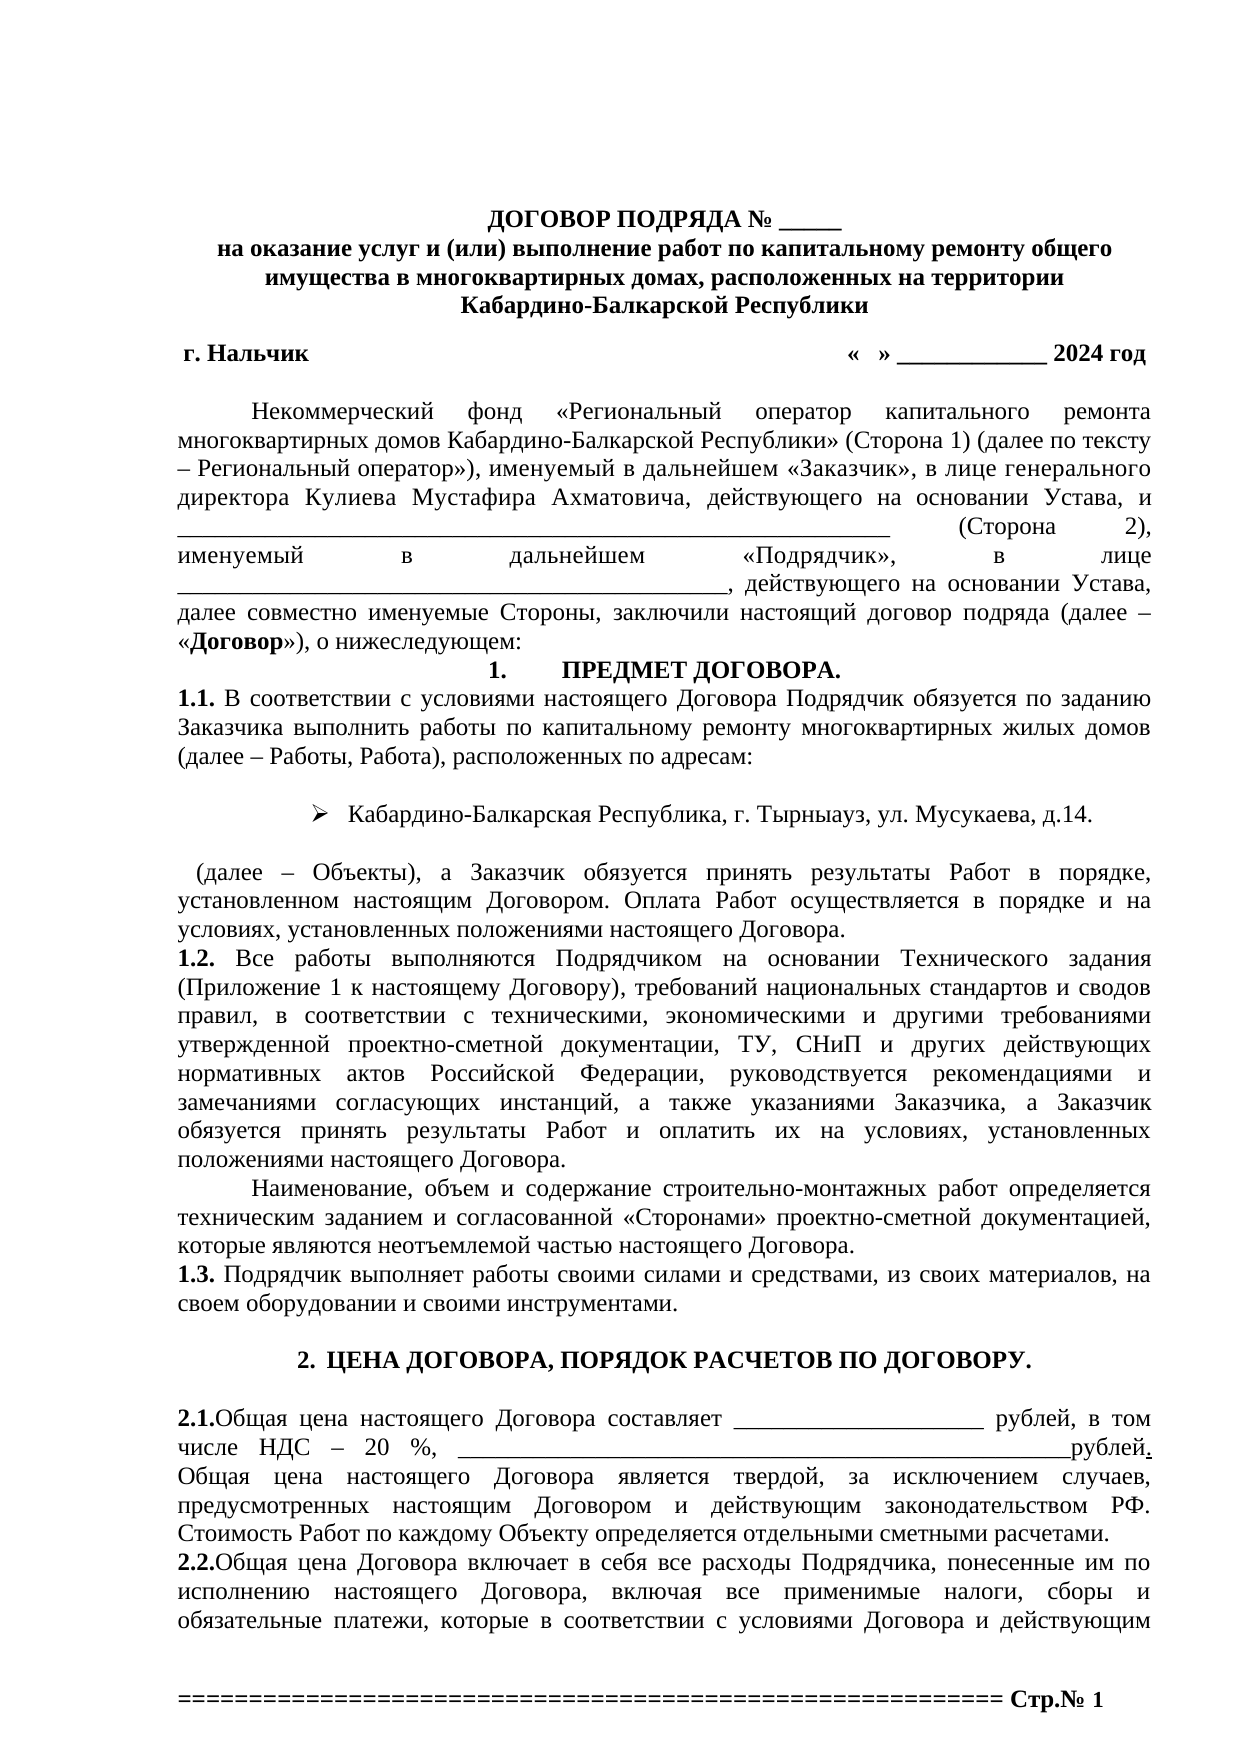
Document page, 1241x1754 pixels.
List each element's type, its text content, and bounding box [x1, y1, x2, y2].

text 1. ПРЕДМЕТ ДОГОВОРА. [177, 655, 1152, 683]
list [177, 1547, 1152, 1633]
text на оказание услуг и (или) выполнение работ по капитальному ремонту общего имущества в многоквартирных домах, расположенных на территории [177, 233, 1152, 291]
list Кабардино-Балкарская Республика, г. Тырныауз, ул. Мусукаева, д.14. [310, 799, 1152, 828]
text Наименование, объем и содержание строительно-монтажных работ определяется техническим заданием и согласованной «Сторонами» проектно-сметной документацией, которые являются неотъемлемой частью настоящего Договора. [177, 1173, 1152, 1259]
text 1.3. Подрядчик выполняет работы своими силами и средствами, из своих материалов, на своем оборудовании и своими инструментами. [177, 1259, 1152, 1317]
text (далее – Объекты), а Заказчик обязуется принять результаты Работ в порядке, установленном настоящим Договором. Оплата Работ осуществляется в порядке и на условиях, установленных положениями настоящего Договора. [177, 857, 1152, 943]
list Общая цена настоящего Договора составляет ____________________ рублей, в том числе НДС – 20 %, _________________________________________________рублей. Общая цена настоящего Договора является твердой, за исключением случаев, предусмотренных настоящим Договором и действующим законодательством РФ. Стоимость Работ по каждому Объекту определяется отдельными сметными расчетами. [177, 1403, 1152, 1547]
text ДОГОВОР ПОДРЯДА № _____ [177, 204, 1152, 233]
text 1.2. Все работы выполняются Подрядчиком на основании Технического задания (Приложение 1 к настоящему Договору), требований национальных стандартов и сводов правил, в соответствии с техническими, экономическими и другими требованиями утвержденной проектно-сметной документации, ТУ, СНиП и других действующих нормативных актов Российской Федерации, руководствуется рекомендациями и замечаниями согласующих инстанций, а также указаниями Заказчика, а Заказчик обязуется принять результаты Работ и оплатить их на условиях, установленных положениями настоящего Договора. [177, 943, 1152, 1173]
text г. Нальчик « » ____________ 2024 год [177, 338, 1152, 367]
text 2. ЦЕНА ДОГОВОРА, ПОРЯДОК РАСЧЕТОВ ПО ДОГОВОРУ. [177, 1346, 1152, 1374]
text 1.1. В соответствии с условиями настоящего Договора Подрядчик обязуется по заданию Заказчика выполнить работы по капитальному ремонту многоквартирных жилых домов (далее – Работы, Работа), расположенных по адресам: [177, 683, 1152, 770]
text Кабардино-Балкарской Республики [177, 291, 1152, 319]
text Некоммерческий фонд «Региональный оператор капитального ремонта многоквартирных домов Кабардино-Балкарской Республики» (Сторона 1) (далее по тексту – Региональный оператор»), именуемый в дальнейшем «Заказчик», в лице генерального директора Кулиева Мустафира Ахматовича, действующего на основании Устава, и _________________________________________________________ (Сторона 2), именуемый в дальнейшем «Подрядчик», в лице ____________________________________________, действующего на основании Устава, далее совместно именуемые Стороны, заключили настоящий договор подряда (далее – «Договор»), о нижеследующем: [177, 396, 1152, 655]
